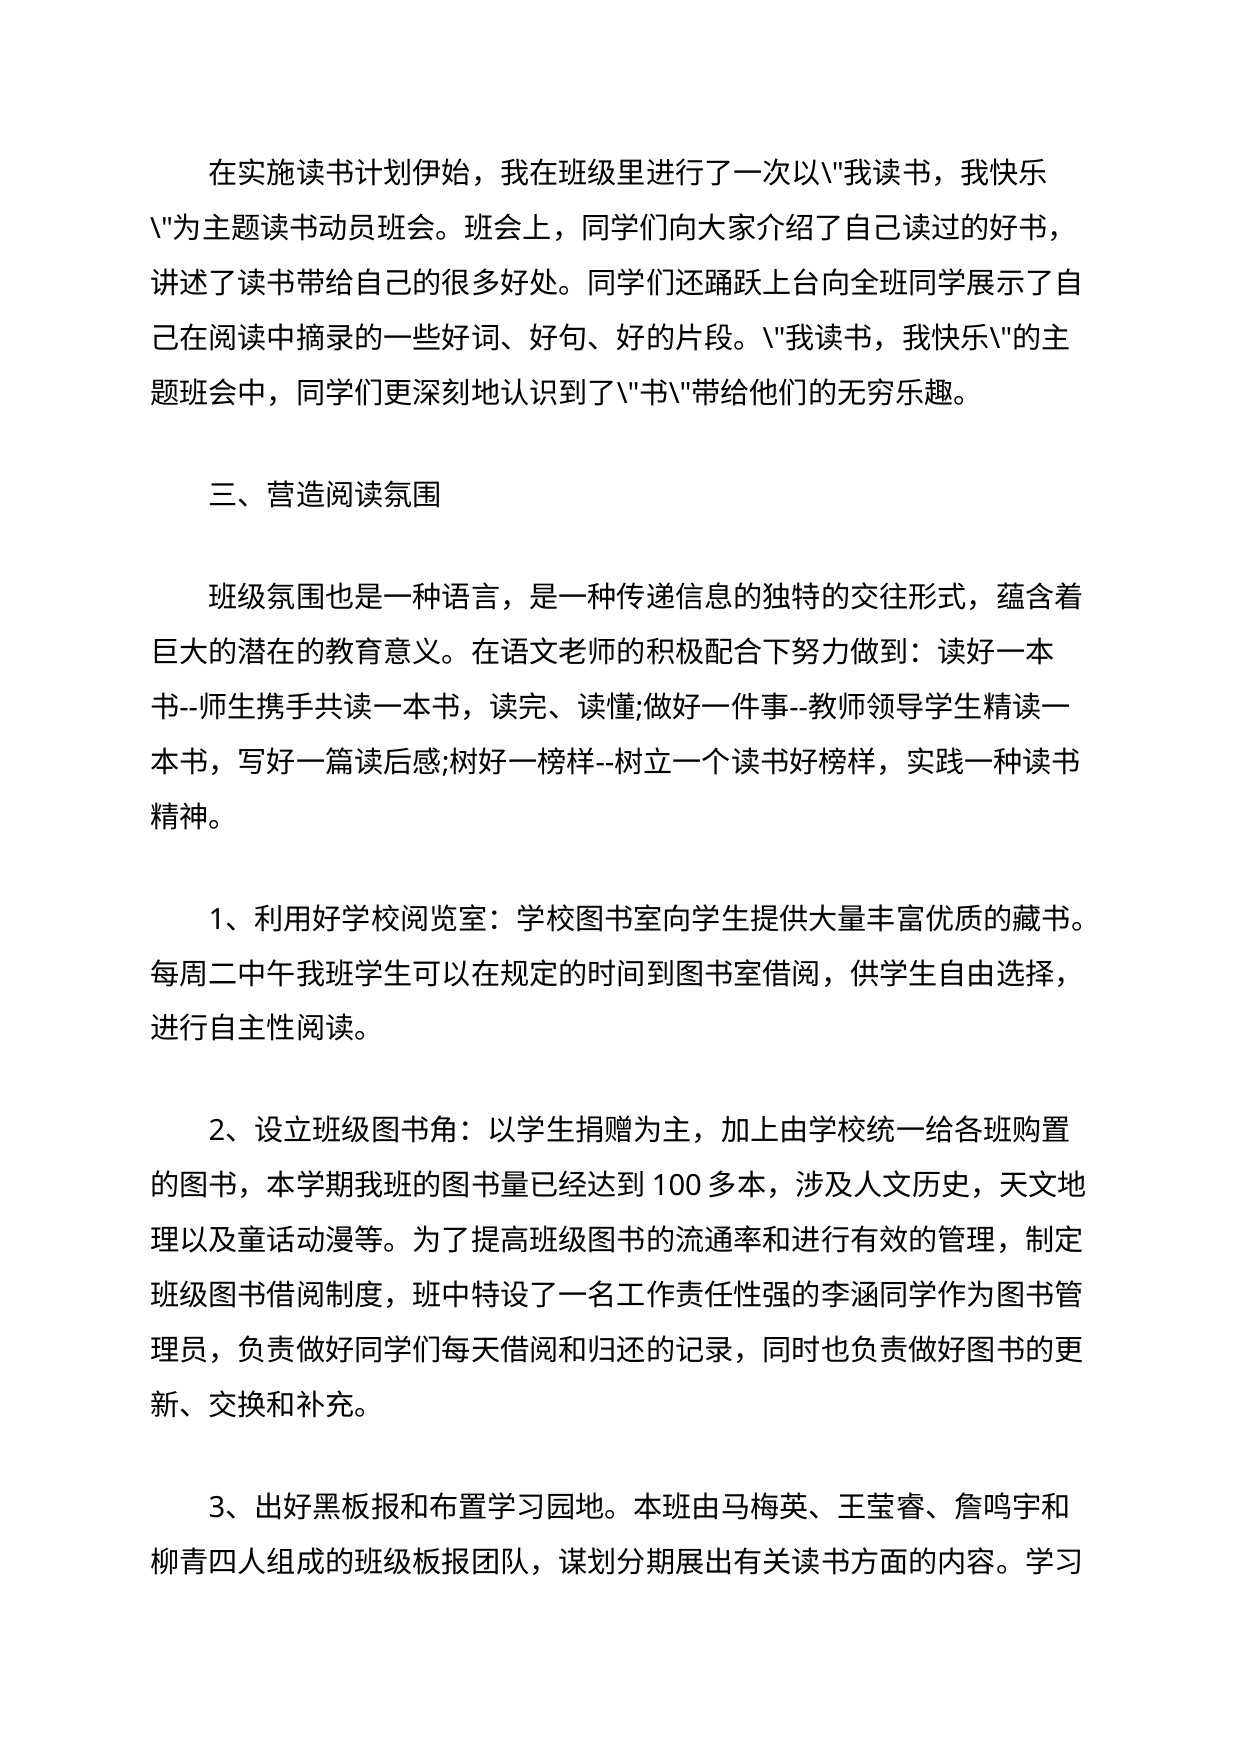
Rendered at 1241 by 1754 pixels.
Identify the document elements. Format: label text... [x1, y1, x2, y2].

text 在实施读书计划伊始，我在班级里进行了一次以\"我读书，我快乐\"为主题读书动员班会。班会上，同学们向大家介绍了自己读过的好书，讲述了读书带给自己的很多好处。同学们还踊跃上台向全班同学展示了自己在阅读中摘录的一些好词、好句、好的片段。\"我读书，我快乐\"的主题班会中，同学们更深刻地认识到了\"书\"带给他们的无穷乐趣。 [150, 150, 1090, 412]
text 班级氛围也是一种语言，是一种传递信息的独特的交往形式，蕴含着巨大的潜在的教育意义。在语文老师的积极配合下努力做到：读好一本书--师生携手共读一本书，读完、读懂;做好一件事--教师领导学生精读一本书，写好一篇读后感;树好一榜样--树立一个读书好榜样，实践一种读书精神。 [150, 574, 1090, 836]
text 2、设立班级图书角：以学生捐赠为主，加上由学校统一给各班购置的图书，本学期我班的图书量已经达到100多本，涉及人文历史，天文地理以及童话动漫等。为了提高班级图书的流通率和进行有效的管理，制定班级图书借阅制度，班中特设了一名工作责任性强的李涵同学作为图书管理员，负责做好同学们每天借阅和归还的记录，同时也负责做好图书的更新、交换和补充。 [150, 1107, 1090, 1424]
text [150, 1483, 1090, 1581]
text 三、营造阅读氛围 [150, 472, 1090, 514]
text 1、利用好学校阅览室：学校图书室向学生提供大量丰富优质的藏书。每周二中午我班学生可以在规定的时间到图书室借阅，供学生自由选择，进行自主性阅读。 [150, 895, 1090, 1047]
